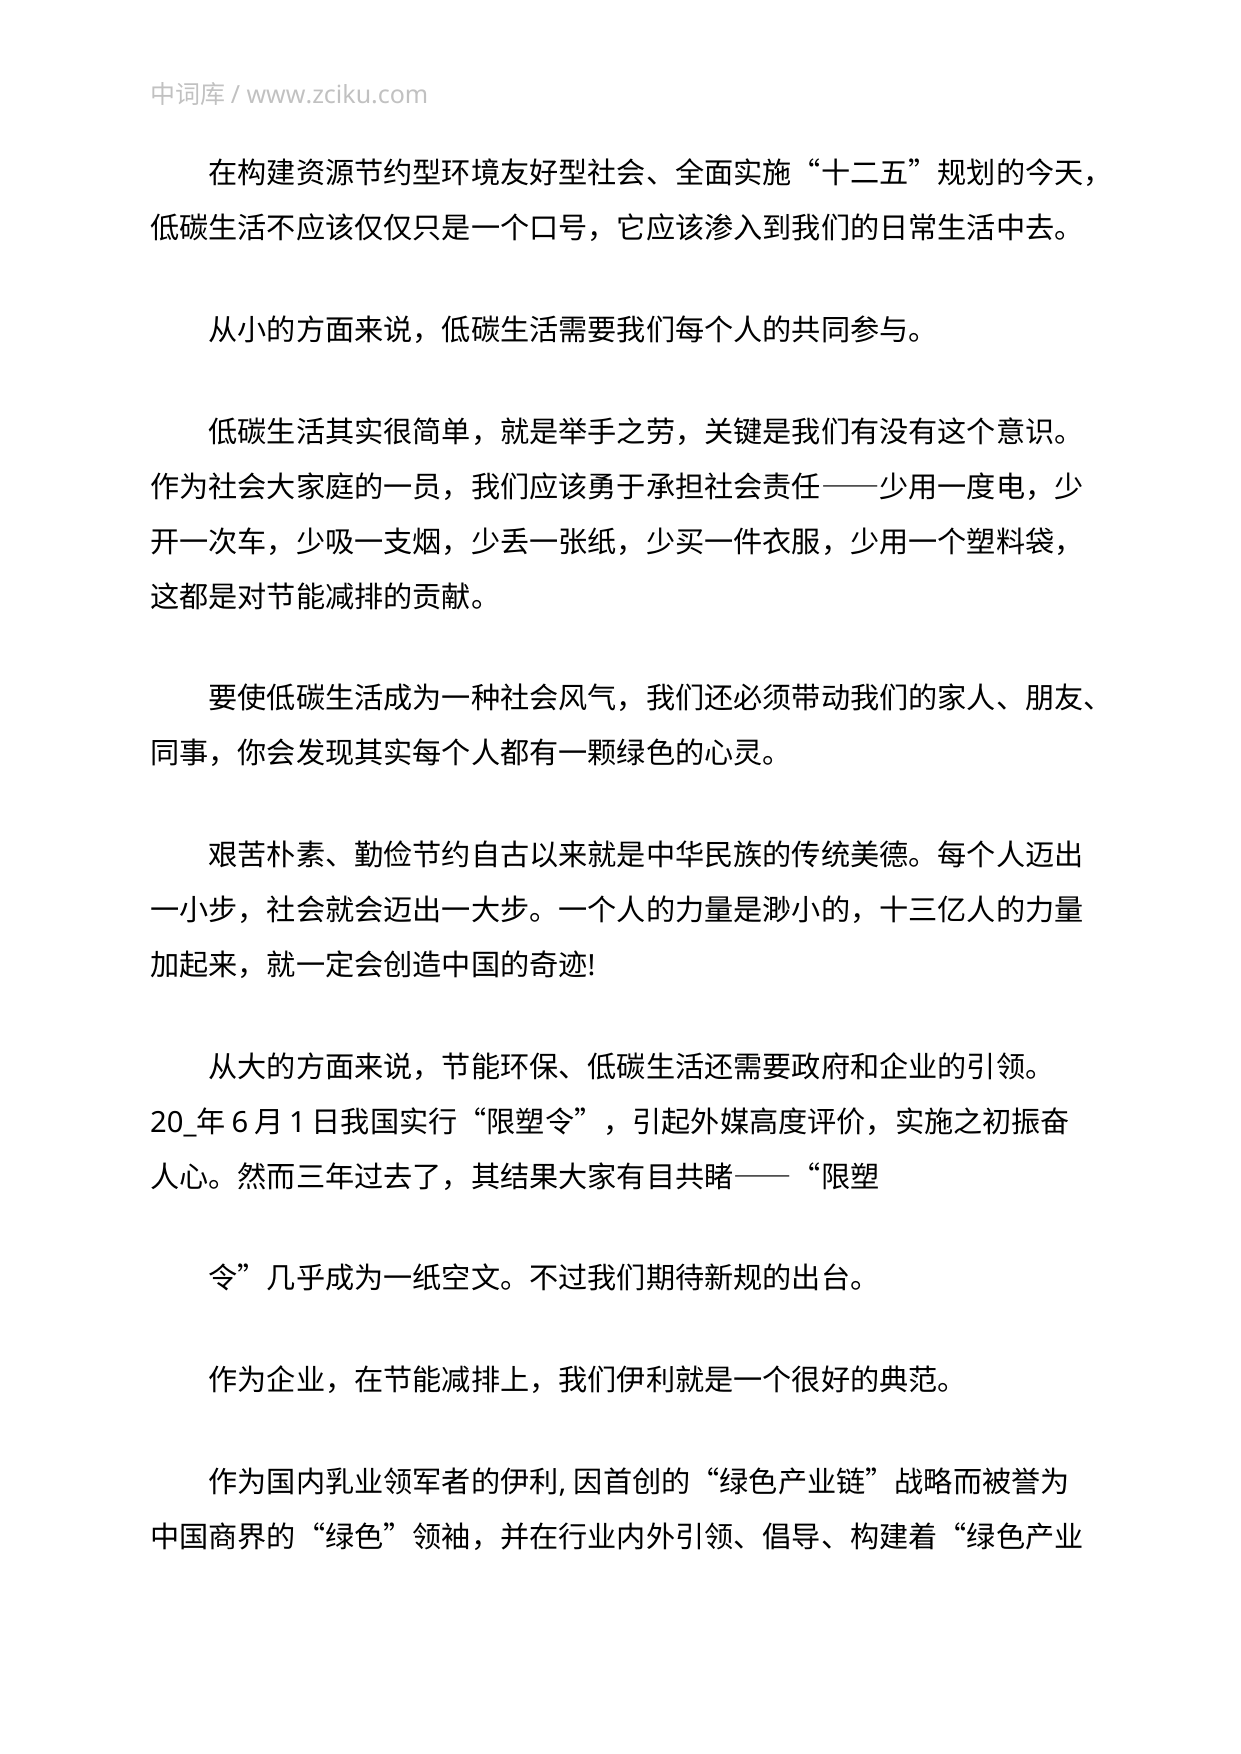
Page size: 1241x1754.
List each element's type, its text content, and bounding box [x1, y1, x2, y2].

text 从小的方面来说，低碳生活需要我们每个人的共同参与。 [150, 307, 1090, 349]
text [150, 1458, 1090, 1556]
text 令”几乎成为一纸空文。不过我们期待新规的出台。 [150, 1255, 1090, 1297]
text 在构建资源节约型环境友好型社会、全面实施“十二五”规划的今天，低碳生活不应该仅仅只是一个口号，它应该渗入到我们的日常生活中去。 [150, 150, 1090, 247]
text 艰苦朴素、勤俭节约自古以来就是中华民族的传统美德。每个人迈出一小步，社会就会迈出一大步。一个人的力量是渺小的，十三亿人的力量加起来，就一定会创造中国的奇迹! [150, 832, 1090, 984]
text 要使低碳生活成为一种社会风气，我们还必须带动我们的家人、朋友、同事，你会发现其实每个人都有一颗绿色的心灵。 [150, 675, 1090, 772]
text 低碳生活其实很简单，就是举手之劳，关键是我们有没有这个意识。作为社会大家庭的一员，我们应该勇于承担社会责任——少用一度电，少开一次车，少吸一支烟，少丢一张纸，少买一件衣服，少用一个塑料袋，这都是对节能减排的贡献。 [150, 408, 1090, 615]
text 作为企业，在节能减排上，我们伊利就是一个很好的典范。 [150, 1357, 1090, 1399]
text 从大的方面来说，节能环保、低碳生活还需要政府和企业的引领。 20_年6月1日我国实行“限塑令”，引起外媒高度评价，实施之初振奋人心。然而三年过去了，其结果大家有目共睹——“限塑 [150, 1043, 1090, 1196]
